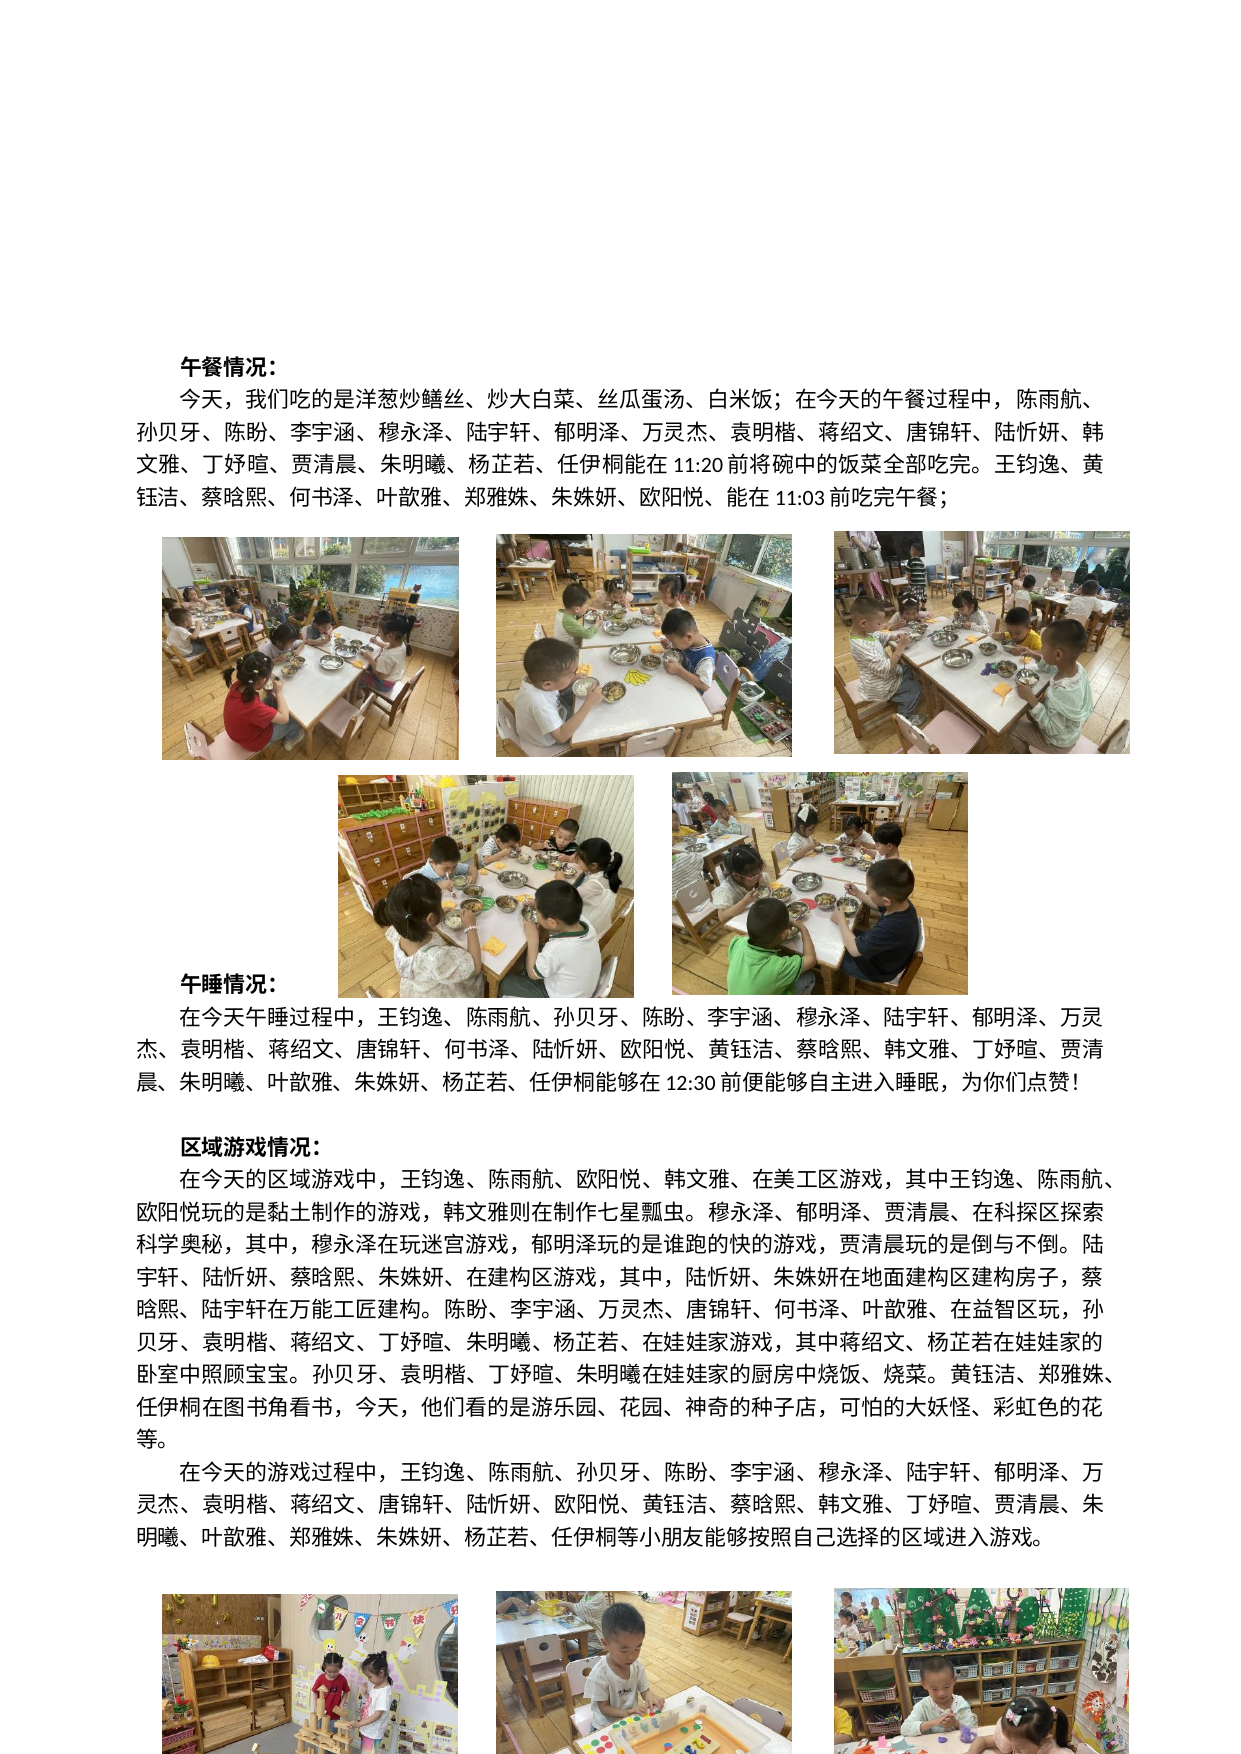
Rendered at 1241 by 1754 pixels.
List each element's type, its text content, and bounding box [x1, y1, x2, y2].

text 午餐情况： [136, 349, 1104, 382]
picture [834, 1588, 1129, 1754]
picture [834, 531, 1130, 754]
picture [496, 534, 792, 757]
text 午睡情况： [136, 967, 1104, 999]
picture [496, 1591, 792, 1754]
picture [162, 537, 459, 760]
picture [338, 775, 634, 998]
text 在今天的区域游戏中，王钧逸、陈雨航、欧阳悦、韩文雅、在美工区游戏，其中王钧逸、陈雨航、欧阳悦玩的是黏土制作的游戏，韩文雅则在制作七星瓢虫。穆永泽、郁明泽、贾清晨、在科探区探索科学奥秘，其中，穆永泽在玩迷宫游戏，郁明泽玩的是谁跑的快的游戏，贾清晨玩的是倒与不倒。陆宇轩、陆忻妍、蔡晗熙、朱姝妍、在建构区游戏，其中，陆忻妍、朱姝妍在地面建构区建构房子，蔡晗熙、陆宇轩在万能工匠建构。陈盼、李宇涵、万灵杰、唐锦轩、何书泽、叶歆雅、在益智区玩，孙贝牙、袁明楷、蒋绍文、丁妤暄、朱明曦、杨芷若、在娃娃家游戏，其中蒋绍文、杨芷若在娃娃家的卧室中照顾宝宝。孙贝牙、袁明楷、丁妤暄、朱明曦在娃娃家的厨房中烧饭、烧菜。黄钰洁、郑雅姝、任伊桐在图书角看书，今天，他们看的是游乐园、花园、神奇的种子店，可怕的大妖怪、彩虹色的花等。 [136, 1162, 1104, 1454]
text 在今天午睡过程中，王钧逸、陈雨航、孙贝牙、陈盼、李宇涵、穆永泽、陆宇轩、郁明泽、万灵杰、袁明楷、蒋绍文、唐锦轩、何书泽、陆忻妍、欧阳悦、黄钰洁、蔡晗熙、韩文雅、丁妤暄、贾清晨、朱明曦、叶歆雅、朱姝妍、杨芷若、任伊桐能够在12:30 前便能够自主进入睡眠，为你们点赞！ [136, 999, 1104, 1097]
picture [672, 772, 968, 995]
picture [162, 1594, 458, 1754]
text 今天，我们吃的是洋葱炒鳝丝、炒大白菜、丝瓜蛋汤、白米饭；在今天的午餐过程中，陈雨航、孙贝牙、陈盼、李宇涵、穆永泽、陆宇轩、郁明泽、万灵杰、袁明楷、蒋绍文、唐锦轩、陆忻妍、韩文雅、丁妤暄、贾清晨、朱明曦、杨芷若、任伊桐能在11:20前将碗中的饭菜全部吃完。王钧逸、黄钰洁、蔡晗熙、何书泽、叶歆雅、郑雅姝、朱姝妍、欧阳悦、能在11:03前吃完午餐； [136, 382, 1104, 512]
text 在今天的游戏过程中，王钧逸、陈雨航、孙贝牙、陈盼、李宇涵、穆永泽、陆宇轩、郁明泽、万灵杰、袁明楷、蒋绍文、唐锦轩、陆忻妍、欧阳悦、黄钰洁、蔡晗熙、韩文雅、丁妤暄、贾清晨、朱明曦、叶歆雅、郑雅姝、朱姝妍、杨芷若、任伊桐等小朋友能够按照自己选择的区域进入游戏。 [136, 1454, 1104, 1552]
text 区域游戏情况： [136, 1129, 1104, 1162]
